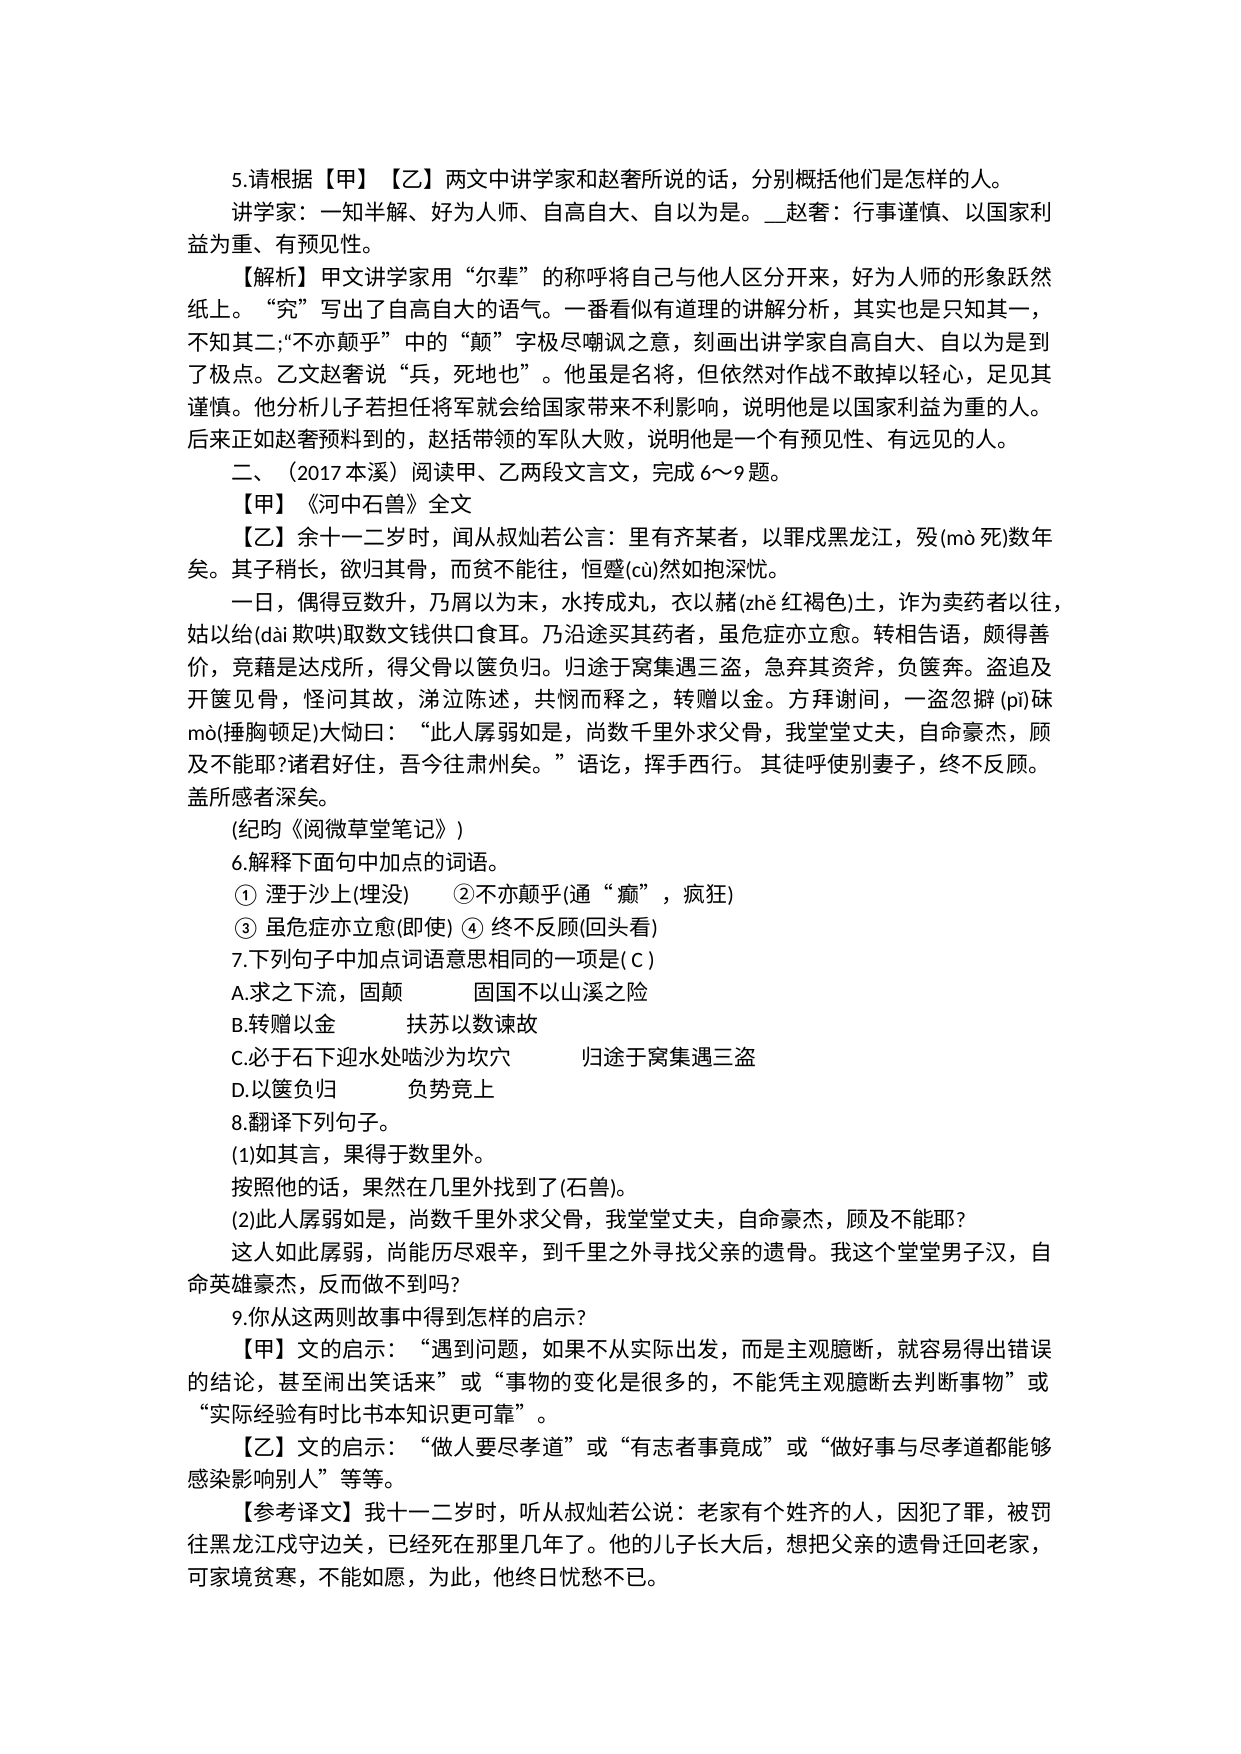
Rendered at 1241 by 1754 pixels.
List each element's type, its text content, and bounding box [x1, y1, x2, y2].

list (1)如其言，果得于数里外。 [187, 1137, 1053, 1169]
list (2)此人孱弱如是，尚数千里外求父骨，我堂堂丈夫，自命豪杰，顾及不能耶? [187, 1202, 1053, 1234]
list 【甲】《河中石兽》全文 [187, 487, 1053, 519]
list 【甲】文的启示：“遇到问题，如果不从实际出发，而是主观臆断，就容易得出错误的结论，甚至闹出笑话来”或“事物的变化是很多的，不能凭主观臆断去判断事物”或“实际经验有时比书本知识更可靠”。 [187, 1332, 1053, 1429]
list 【乙】文的启示：“做人要尽孝道”或“有志者事竟成”或“做好事与尽孝道都能够感染影响别人”等等。 [187, 1429, 1053, 1494]
list 5.请根据【甲】【乙】两文中讲学家和赵奢所说的话，分别概括他们是怎样的人。 [187, 162, 1053, 194]
list B.转赠以金 扶苏以数谏故 [187, 1007, 1053, 1039]
list 二、（2017本溪）阅读甲、乙两段文言文，完成6～9题。 [187, 454, 1053, 487]
list 【乙】余十一二岁时，闻从叔灿若公言：里有齐某者，以罪戍黑龙江，殁(mò死)数年矣。其子稍长，欲归其骨，而贫不能往，恒蹙(cù)然如抱深忧。 [187, 519, 1053, 584]
list 9.你从这两则故事中得到怎样的启示? [187, 1299, 1053, 1332]
list 一日，偶得豆数升，乃屑以为末，水抟成丸，衣以赭(zhě红褐色)土，诈为卖药者以往，姑以绐(dài欺哄)取数文钱供口食耳。乃沿途买其药者，虽危症亦立愈。转相告语，颇得善价，竞藉是达戍所，得父骨以箧负归。归途于窝集遇三盗，急弃其资斧，负箧奔。盗追及，开箧见骨，怪问其故，涕泣陈述，共悯而释之，转赠以金。方拜谢间，一盗忽擗(pǐ)砞mò(捶胸顿足)大恸曰：“此人孱弱如是，尚数千里外求父骨，我堂堂丈夫，自命豪杰，顾及不能耶?诸君好住，吾今往肃州矣。”语讫，挥手西行。 其徒呼使别妻子，终不反顾。盖所感者深矣。 [187, 584, 1053, 812]
list ③虽危症亦立愈(即使) ④终不反顾(回头看) [187, 909, 1053, 942]
list D.以箧负归 负势竞上 [187, 1072, 1053, 1104]
list 6.解释下面句中加点的词语。 [187, 844, 1053, 877]
list C.必于石下迎水处啮沙为坎穴 归途于窝集遇三盗 [187, 1039, 1053, 1072]
list 讲学家：一知半解、好为人师、自高自大、自以为是。__赵奢：行事谨慎、以国家利益为重、有预见性。 [187, 194, 1053, 259]
list 8.翻译下列句子。 [187, 1104, 1053, 1137]
list A.求之下流，固颠 固国不以山溪之险 [187, 974, 1053, 1007]
list ①湮于沙上(埋没) ②不亦颠乎(通“ 癫”，疯狂) [187, 877, 1053, 909]
list 这人如此孱弱，尚能历尽艰辛，到千里之外寻找父亲的遗骨。我这个堂堂男子汉，自命英雄豪杰，反而做不到吗? [187, 1234, 1053, 1299]
list 7.下列句子中加点词语意思相同的一项是( C ) [187, 942, 1053, 974]
list 【参考译文】我十一二岁时，听从叔灿若公说：老家有个姓齐的人，因犯了罪，被罚往黑龙江戍守边关，已经死在那里几年了。他的儿子长大后，想把父亲的遗骨迁回老家，可家境贫寒，不能如愿，为此，他终日忧愁不已。 [187, 1494, 1053, 1592]
list (纪昀《阅微草堂笔记》) [187, 812, 1053, 844]
list 【解析】甲文讲学家用“尔辈”的称呼将自己与他人区分开来，好为人师的形象跃然纸上。“究”写出了自高自大的语气。一番看似有道理的讲解分析，其实也是只知其一，不知其二;“不亦颠乎”中的“颠”字极尽嘲讽之意，刻画出讲学家自高自大、自以为是到了极点。乙文赵奢说“兵，死地也”。他虽是名将，但依然对作战不敢掉以轻心，足见其谨慎。他分析儿子若担任将军就会给国家带来不利影响，说明他是以国家利益为重的人。后来正如赵奢预料到的，赵括带领的军队大败，说明他是一个有预见性、有远见的人。 [187, 259, 1053, 454]
list 按照他的话，果然在几里外找到了(石兽)。 [187, 1169, 1053, 1202]
